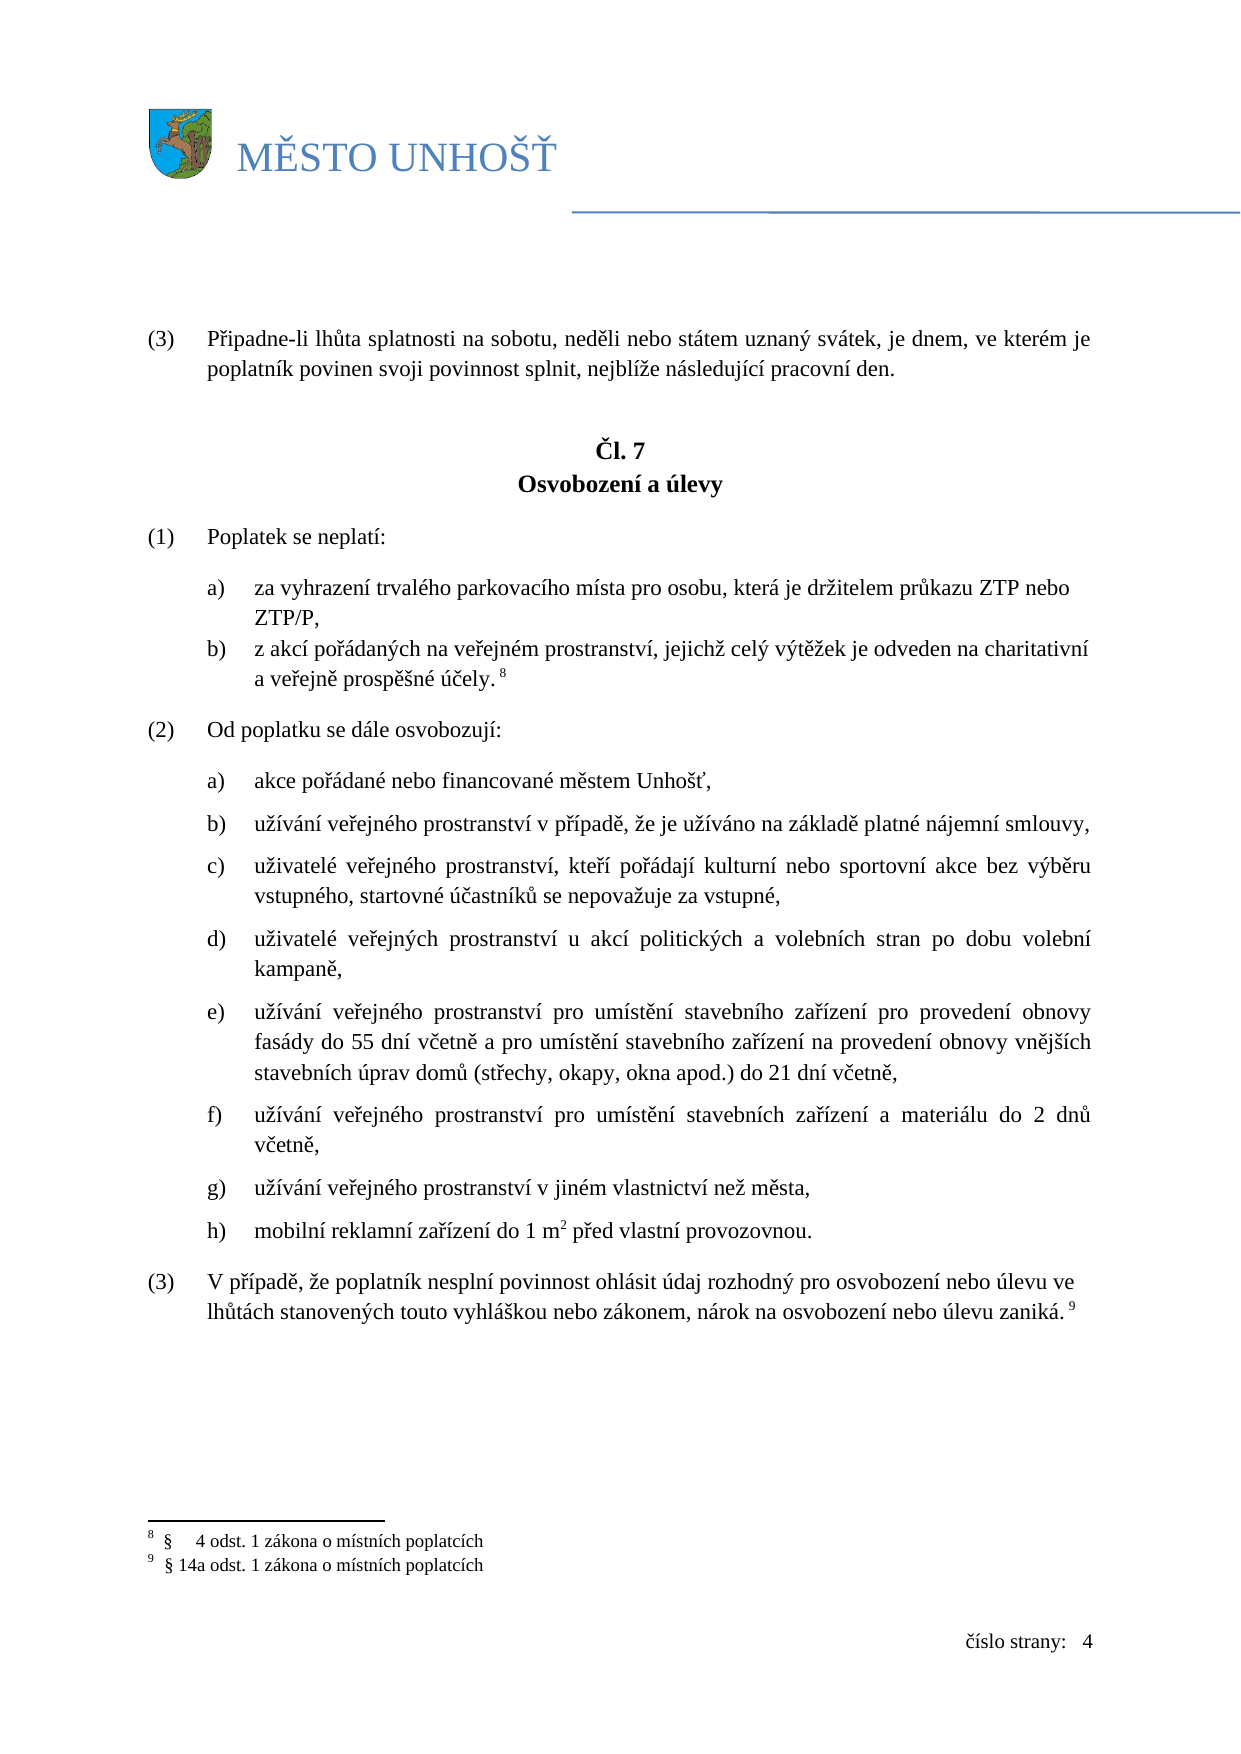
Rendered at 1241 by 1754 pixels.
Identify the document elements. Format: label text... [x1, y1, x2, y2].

list V případě, že poplatník nesplní povinnost ohlásit údaj rozhodný pro osvobození nebo úlevu ve lhůtách stanovených touto vyhláškou nebo zákonem, nárok na osvobození nebo úlevu zaniká. [148, 1268, 1092, 1324]
list za vyhrazení trvalého parkovacího místa pro osobu, která je držitelem průkazu ZTP nebo [207, 574, 1092, 601]
list Od poplatku se dále osvobozují: [148, 716, 1092, 742]
list užívání veřejného prostranství v případě, že je užíváno na základě platné nájemní smlouvy, [207, 810, 1092, 836]
picture [147, 107, 213, 180]
list Poplatek se neplatí: [148, 523, 1092, 549]
list akce pořádané nebo financované městem Unhošť, [207, 767, 1092, 793]
text Čl. 7 [148, 436, 1092, 465]
list uživatelé veřejných prostranství u akcí politických a volebních stran po dobu volební kampaně, [207, 925, 1092, 982]
list Připadne-li lhůta splatnosti na sobotu, neděli nebo státem uznaný svátek, je dnem, ve kterém je poplatník povinen svoji povinnost splnit, nejblíže následující pracovní den. [148, 325, 1092, 381]
list užívání veřejného prostranství pro umístění stavebních zařízení a materiálu do 2 dnů včetně, [207, 1101, 1092, 1158]
list z akcí pořádaných na veřejném prostranství, jejichž celý výtěžek je odveden na charitativní [207, 635, 1092, 661]
list a veřejně prospěšné účely. [254, 665, 1092, 691]
list mobilní reklamní zařízení do před vlastní provozovnou. [207, 1217, 1092, 1243]
text Osvobození a úlevy [148, 469, 1092, 498]
list užívání veřejného prostranství pro umístění stavebního zařízení pro provedení obnovy fasády do 55 dní včetně a pro umístění stavebního zařízení na provedení obnovy vnějších stavebních úprav domů (střechy, okapy, okna apod.) do 21 dní včetně, [207, 998, 1092, 1085]
list užívání veřejného prostranství v jiném vlastnictví než města, [207, 1174, 1092, 1201]
list uživatelé veřejného prostranství, kteří pořádají kulturní nebo sportovní akce bez výběru vstupného, startovné účastníků se nepovažuje za vstupné, [207, 852, 1092, 909]
list ZTP/P, [254, 604, 1092, 631]
